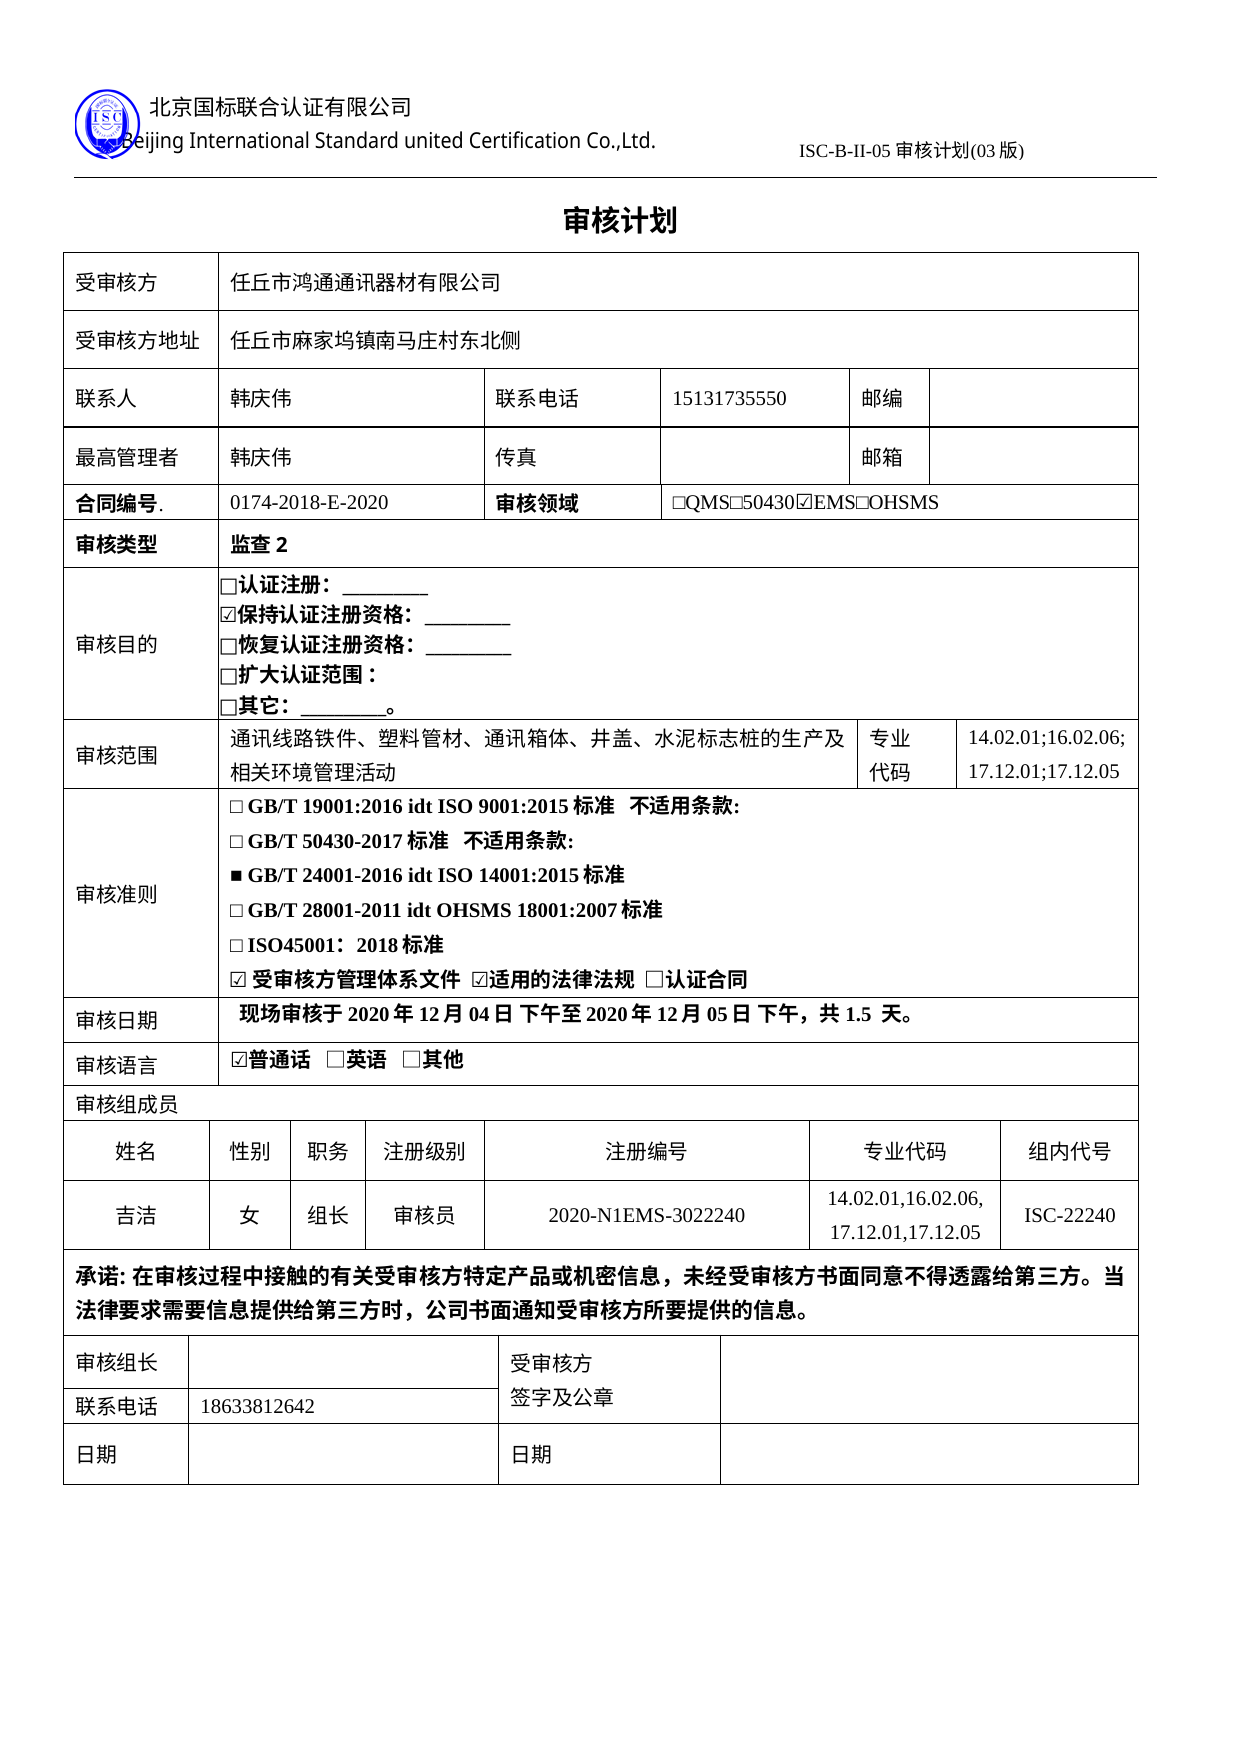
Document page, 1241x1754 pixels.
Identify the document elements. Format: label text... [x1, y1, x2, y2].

table_cell 合同编号. [64, 485, 218, 519]
table_cell 韩庆伟 [219, 428, 484, 484]
table_cell □认证注册：__________ ☑保持认证注册资格：__________ □恢复认证注册资格：__________ □扩大认证范围 ： □其它：__________。 [219, 568, 1138, 719]
table_cell [189, 1336, 498, 1388]
table_cell 注册级别 [366, 1121, 484, 1180]
table_cell 审核组长 [64, 1336, 188, 1388]
table_cell 通讯线路铁件、塑料管材、通讯箱体、井盖、水泥标志桩的生产及相关环境管理活动 [219, 720, 857, 788]
table_cell 审核目的 [64, 568, 218, 719]
table_cell 现场审核于2020年12月04日 下午至2020年12月05日 下午，共 1.5 天。 [219, 998, 1138, 1042]
table_cell 邮编 [850, 369, 929, 426]
table_cell 18633812642 [189, 1389, 498, 1423]
table_cell 审核范围 [64, 720, 218, 788]
table_cell 专业代码 [810, 1121, 1000, 1180]
table_cell 0174-2018-E-2020 [219, 485, 484, 519]
table_cell 女 [210, 1181, 290, 1249]
table_cell [661, 428, 849, 484]
table_cell □QMS□50430☑EMS□OHSMS [662, 485, 1138, 519]
table_cell 邮箱 [850, 428, 929, 484]
table_cell [721, 1424, 1138, 1484]
table_cell 14.02.01;16.02.06;17.12.01;17.12.05 [957, 720, 1138, 788]
table_cell 联系电话 [485, 369, 660, 426]
table_cell 14.02.01,16.02.06, 17.12.01,17.12.05 [810, 1181, 1000, 1249]
table_cell 注册编号 [485, 1121, 809, 1180]
table_cell 联系人 [64, 369, 218, 426]
table_cell [189, 1424, 498, 1484]
table_cell 性别 [210, 1121, 290, 1180]
table_header 受审核方 [64, 253, 218, 310]
table_cell 审核语言 [64, 1043, 218, 1085]
table_cell 职务 [291, 1121, 365, 1180]
table_cell 传真 [485, 428, 660, 484]
table_header 任丘市鸿通通讯器材有限公司 [219, 253, 1138, 310]
table_cell 审核员 [366, 1181, 484, 1249]
table_cell 任丘市麻家坞镇南马庄村东北侧 [219, 311, 1138, 368]
table_cell 2020-N1EMS-3022240 [485, 1181, 809, 1249]
table_cell 监查2 [219, 520, 1138, 567]
table_cell □ GB/T 19001:2016 idt ISO 9001:2015标准 不适用条款: □ GB/T 50430-2017标准 不适用条款: ■ GB/T 24001-2016 idt ISO 14001:2015标准 □ GB/T 28001-2011 idt OHSMS 18001:2007标准 □ ISO45001：2018标准 ☑ 受审核方管理体系文件 ☑适用的法律法规 □认证合同 [219, 789, 1138, 997]
table_cell 吉洁 [64, 1181, 209, 1249]
table_cell 日期 [64, 1424, 188, 1484]
table_cell ☑普通话 □英语 □其他 [219, 1043, 1138, 1085]
table_cell 审核领域 [485, 485, 661, 519]
table_cell [721, 1336, 1138, 1423]
table_cell 组内代号 [1001, 1121, 1138, 1180]
table_cell 审核准则 [64, 789, 218, 997]
table_cell 最高管理者 [64, 428, 218, 484]
table_cell 受审核方地址 [64, 311, 218, 368]
table_cell 15131735550 [661, 369, 849, 426]
table_cell ISC-22240 [1001, 1181, 1138, 1249]
table_cell 联系电话 [64, 1389, 188, 1423]
text 审核计划 [75, 184, 1165, 252]
table_cell [930, 369, 1138, 426]
table_cell 审核日期 [64, 998, 218, 1042]
table_cell 日期 [499, 1424, 720, 1484]
table_cell 组长 [291, 1181, 365, 1249]
table_cell 姓名 [64, 1121, 209, 1180]
table_cell 审核类型 [64, 520, 218, 567]
table_cell [930, 428, 1138, 484]
table_cell 审核组成员 [64, 1086, 1138, 1120]
table_cell 专业 代码 [858, 720, 956, 788]
table_cell 受审核方 签字及公章 [499, 1336, 720, 1423]
table_cell 承诺: 在审核过程中接触的有关受审核方特定产品或机密信息，未经受审核方书面同意不得透露给第三方。当法律要求需要信息提供给第三方时，公司书面通知受审核方所要提供的信息。 [64, 1250, 1138, 1334]
table_cell 韩庆伟 [219, 369, 484, 426]
picture [75, 89, 143, 158]
